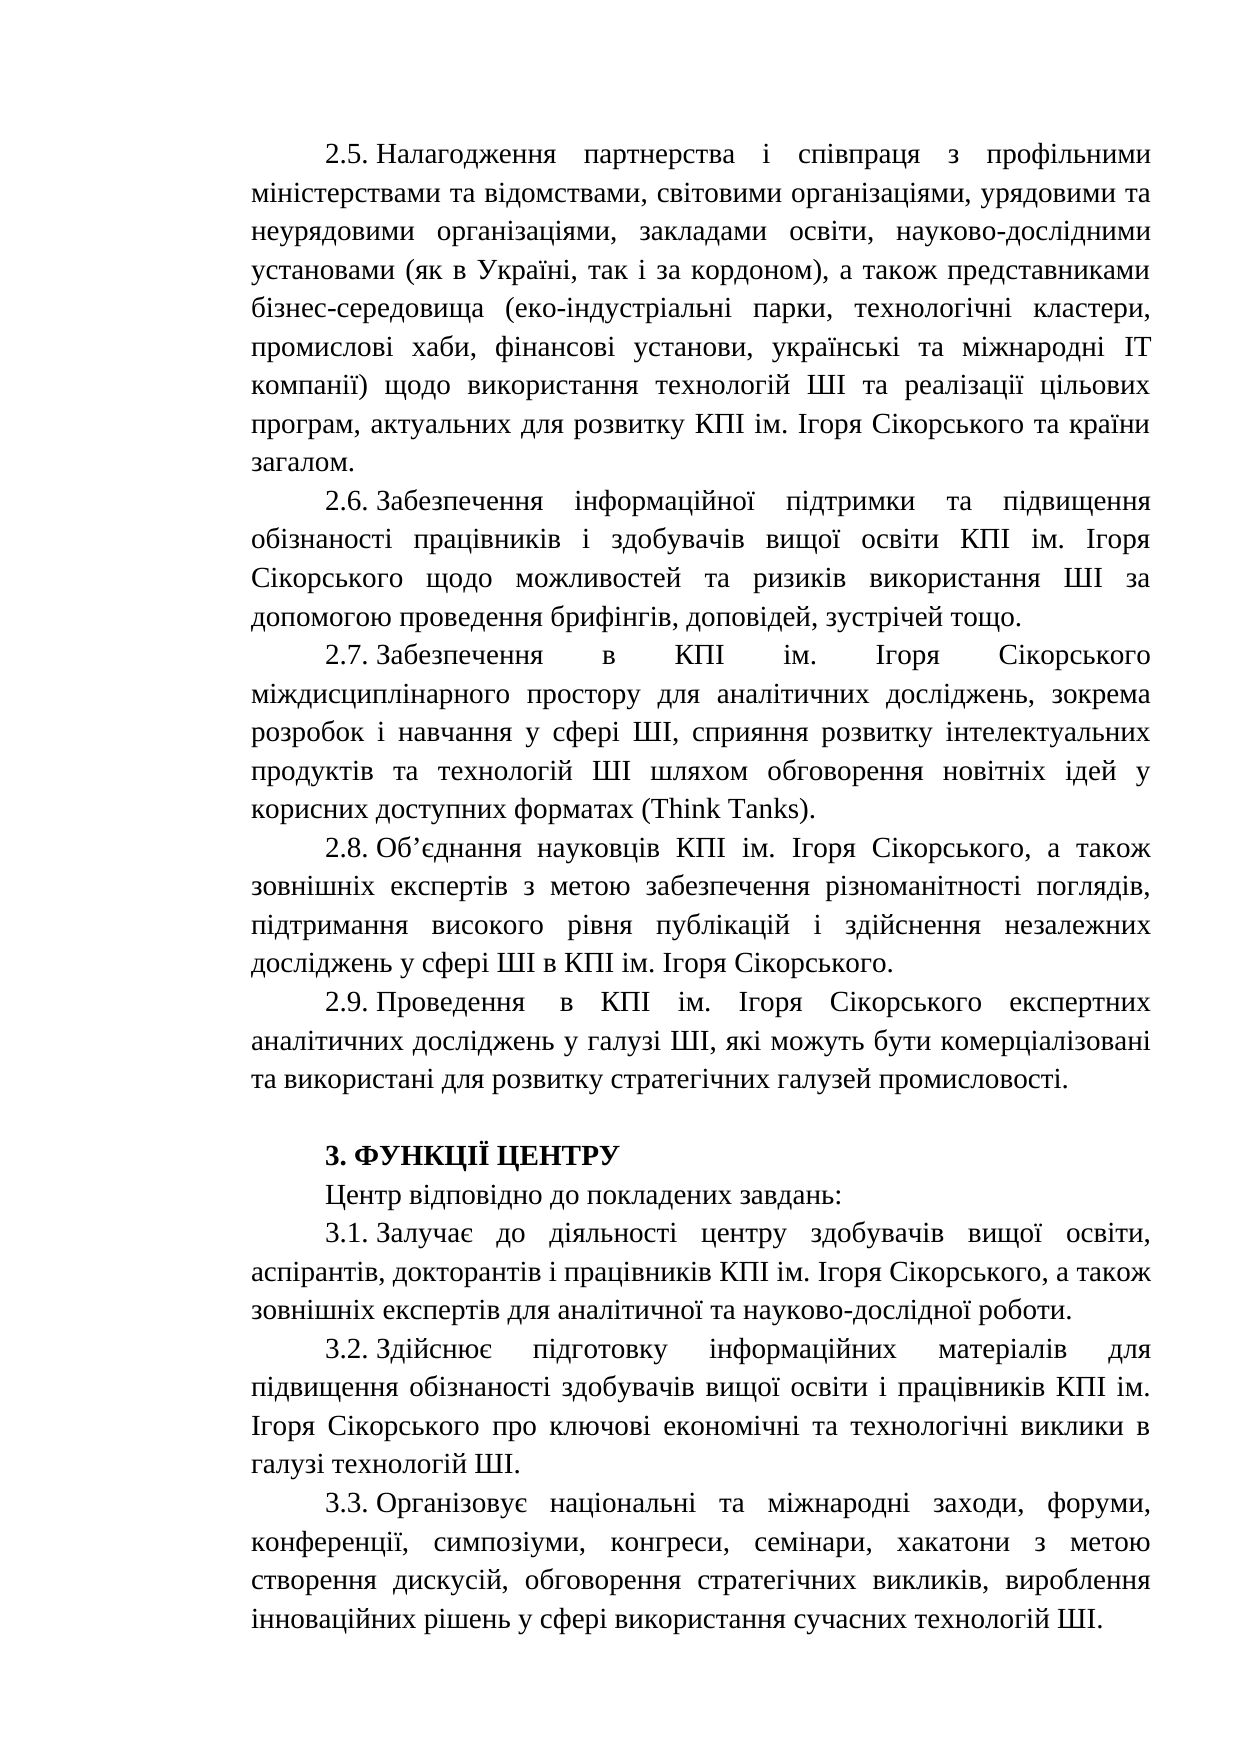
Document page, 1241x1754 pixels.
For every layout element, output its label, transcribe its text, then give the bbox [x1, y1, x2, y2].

text 3.3. Організовує національні та міжнародні заходи, форуми, конференції, симпозіуми, конгреси, семінари, хакатони з метою створення дискусій, обговорення стратегічних викликів, вироблення інноваційних рішень у сфері використання сучасних технологій ШІ. [251, 1485, 1152, 1634]
text 2.6. Забезпечення інформаційної підтримки та підвищення обізнаності працівників і здобувачів вищої освіти КПІ ім. Ігоря Сікорського щодо можливостей та ризиків використання ШІ за допомогою проведення брифінгів, доповідей, зустрічей тощо. [251, 483, 1152, 632]
text 2.9. Проведення в КПІ ім. Ігоря Сікорського експертних аналітичних досліджень у галузі ШІ, які можуть бути комерціалізовані та використані для розвитку стратегічних галузей промисловості. [251, 984, 1152, 1095]
text Центр відповідно до покладених завдань: [251, 1177, 1152, 1210]
text 2.7. Забезпечення в КПІ ім. Ігоря Сікорського міждисциплінарного простору для аналітичних досліджень, зокрема розробок і навчання у сфері ШІ, сприяння розвитку інтелектуальних продуктів та технологій ШІ шляхом обговорення новітніх ідей у корисних доступних форматах (Think Tanks). [251, 637, 1152, 825]
text 3.1. Залучає до діяльності центру здобувачів вищої освіти, аспірантів, докторантів і працівників КПІ ім. Ігоря Сікорського, а також зовнішніх експертів для аналітичної та науково-дослідної роботи. [251, 1215, 1152, 1326]
text 3. ФУНКЦІЇ ЦЕНТРУ [251, 1138, 1152, 1172]
text 2.8. Об’єднання науковців КПІ ім. Ігоря Сікорського, а також зовнішніх експертів з метою забезпечення різноманітності поглядів, підтримання високого рівня публікацій і здійснення незалежних досліджень у сфері ШІ в КПІ ім. Ігоря Сікорського. [251, 830, 1152, 979]
text 3.2. Здійснює підготовку інформаційних матеріалів для підвищення обізнаності здобувачів вищої освіти і працівників КПІ ім. Ігоря Сікорського про ключові економічні та технологічні виклики в галузі технологій ШІ. [251, 1331, 1152, 1480]
text 2.5. Налагодження партнерства і співпраця з профільними міністерствами та відомствами, світовими організаціями, урядовими та неурядовими організаціями, закладами освіти, науково-дослідними установами (як в Україні, так і за кордоном), а також представниками бізнес-середовища (еко-індустріальні парки, технологічні кластери, промислові хаби, фінансові установи, українські та міжнародні IT компанії) щодо використання технологій ШІ та реалізації цільових програм, актуальних для розвитку КПІ ім. Ігоря Сікорського та країни загалом. [251, 136, 1152, 478]
